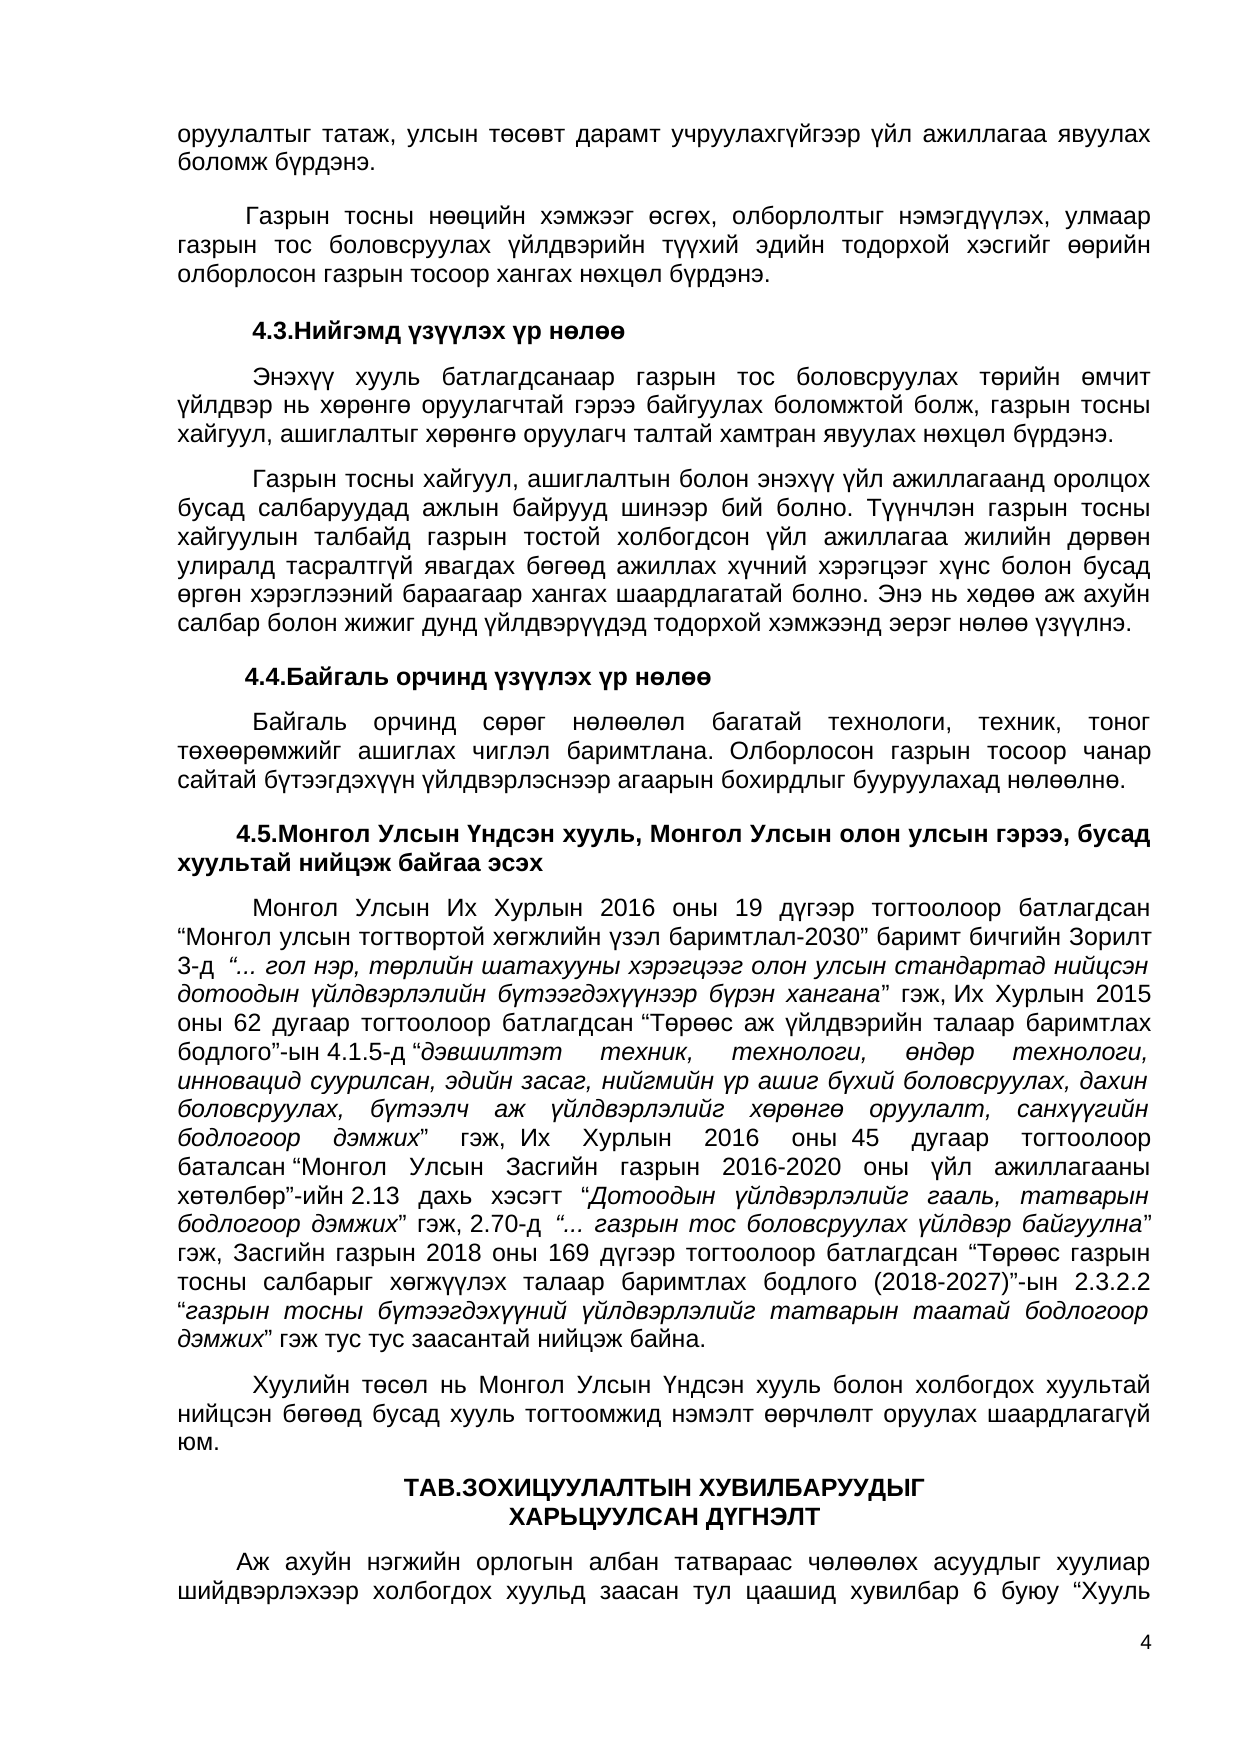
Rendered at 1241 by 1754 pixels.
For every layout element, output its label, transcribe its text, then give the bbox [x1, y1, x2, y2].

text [177, 1547, 1152, 1604]
text Газрын тосны нөөцийн хэмжээг өсгөх, олборлолтыг нэмэгдүүлэх, улмаар газрын тос боловсруулах үйлдвэрийн түүхий эдийн тодорхой хэсгийг өөрийн олборлосон газрын тосоор хангах нөхцөл бүрдэнэ. [177, 201, 1152, 287]
text Газрын тосны хайгуул, ашиглалтын болон энэхүү үйл ажиллагаанд оролцох бусад салбаруудад ажлын байрууд шинээр бий болно. Түүнчлэн газрын тосны хайгуулын талбайд газрын тостой холбогдсон үйл ажиллагаа жилийн дөрвөн улиралд тасралтгүй явагдах бөгөөд ажиллах хүчний хэрэгцээг хүнс болон бусад өргөн хэрэглээний бараагаар хангах шаардлагатай болно. Энэ нь хөдөө аж ахуйн салбар болон жижиг дунд үйлдвэрүүдэд тодорхой хэмжээнд эерэг нөлөө үзүүлнэ. [177, 464, 1152, 637]
text 4.5.Монгол Улсын Үндсэн хууль, Монгол Улсын олон улсын гэрээ, бусад хуультай нийцэж байгаа эсэх [177, 819, 1152, 876]
text 4.3.Нийгэмд үзүүлэх үр нөлөө [177, 316, 1152, 345]
text Монгол Улсын Их Хурлын 2016 оны 19 дүгээр тогтоолоор батлагдсан “Монгол улсын тогтвортой хөгжлийн үзэл баримтлал-2030” баримт бичгийн Зорилт 3-д “... гол нэр, төрлийн шатахууны хэрэгцээг олон улсын стандартад нийцсэн дотоодын үйлдвэрлэлийн бүтээгдэхүүнээр бүрэн хангана” гэж, Их Хурлын 2015 оны 62 дугаар тогтоолоор батлагдсан “Төрөөс аж үйлдвэрийн талаар баримтлах бодлого”-ын 4.1.5-д “дэвшилтэт техник, технологи, өндөр технологи, инновацид суурилсан, эдийн засаг, нийгмийн үр ашиг бүхий боловсруулах, дахин боловсруулах, бүтээлч аж үйлдвэрлэлийг хөрөнгө оруулалт, санхүүгийн бодлогоор дэмжих” гэж, Их Хурлын 2016 оны 45 дугаар тогтоолоор баталсан “Монгол Улсын Засгийн газрын 2016-2020 оны үйл ажиллагааны хөтөлбөр”-ийн 2.13 дахь хэсэгт “Дотоодын үйлдвэрлэлийг гааль, татварын бодлогоор дэмжих” гэж, 2.70-д “... газрын тос боловсруулах үйлдвэр байгуулна” гэж, Засгийн газрын 2018 оны 169 дүгээр тогтоолоор батлагдсан “Төрөөс газрын тосны салбарыг хөгжүүлэх талаар баримтлах бодлого (2018-2027)”-ын 2.3.2.2 “газрын тосны бүтээгдэхүүний үйлдвэрлэлийг татварын таатай бодлогоор дэмжих” гэж тус тус заасантай нийцэж байна. [177, 893, 1152, 1353]
text 4.4.Байгаль орчинд үзүүлэх үр нөлөө [177, 662, 1152, 691]
text ТАВ.ЗОХИЦУУЛАЛТЫН ХУВИЛБАРУУДЫГ [177, 1473, 1152, 1501]
text Энэхүү хууль батлагдсанаар газрын тос боловсруулах төрийн өмчит үйлдвэр нь хөрөнгө оруулагчтай гэрээ байгуулах боломжтой болж, газрын тосны хайгуул, ашиглалтыг хөрөнгө оруулагч талтай хамтран явуулах нөхцөл бүрдэнэ. [177, 361, 1152, 448]
text ХАРЬЦУУЛСАН ДҮГНЭЛТ [177, 1501, 1152, 1530]
text Хуулийн төсөл нь Монгол Улсын Үндсэн хууль болон холбогдох хуультай нийцсэн бөгөөд бусад хууль тогтоомжид нэмэлт өөрчлөлт оруулах шаардлагагүй юм. [177, 1370, 1152, 1456]
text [177, 118, 1152, 176]
text Байгаль орчинд сөрөг нөлөөлөл багатай технологи, техник, тоног төхөөрөмжийг ашиглах чиглэл баримтлана. Олборлосон газрын тосоор чанар сайтай бүтээгдэхүүн үйлдвэрлэснээр агаарын бохирдлыг бууруулахад нөлөөлнө. [177, 707, 1152, 794]
